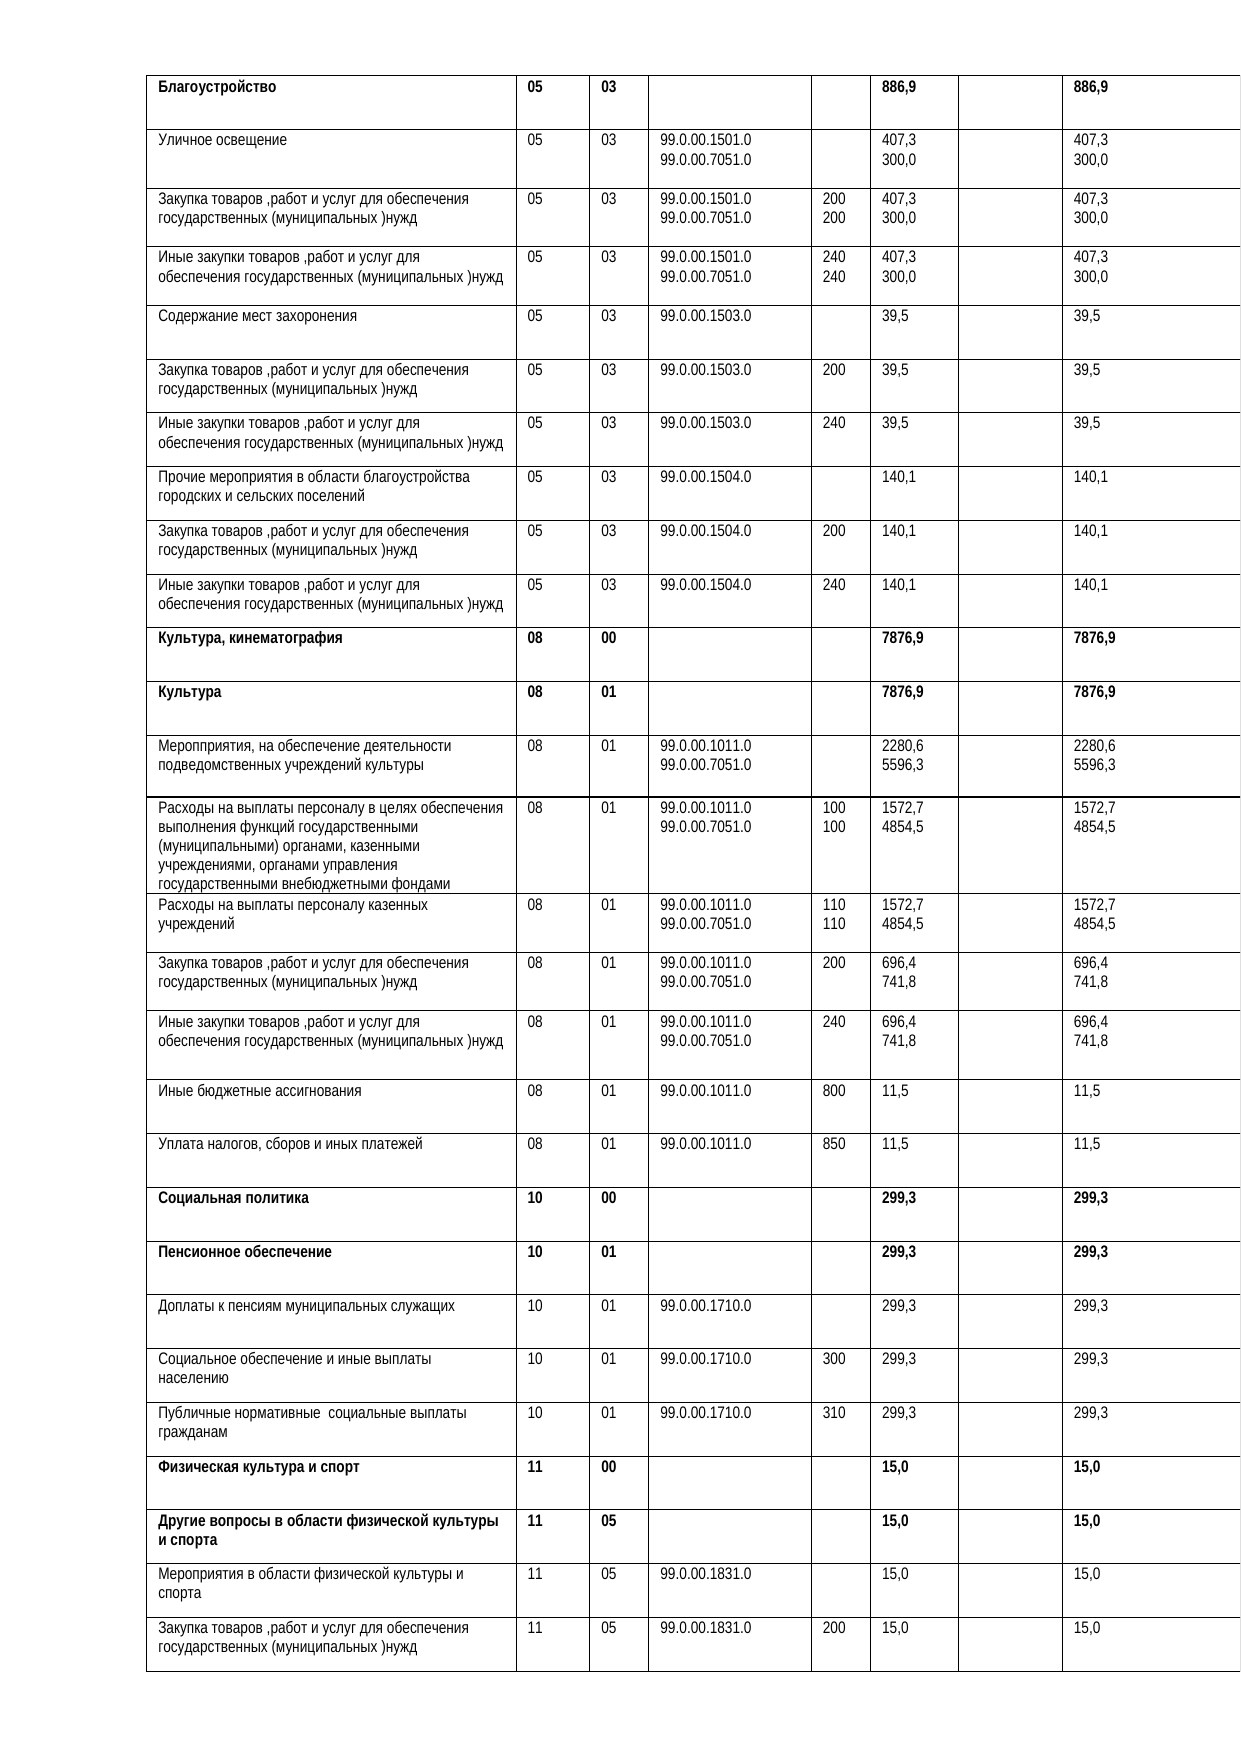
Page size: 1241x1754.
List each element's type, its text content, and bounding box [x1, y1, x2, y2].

table_cell 08 [517, 953, 589, 1010]
table_cell 01 [590, 798, 648, 893]
table_cell Закупка товаров ,работ и услуг для обеспечения государственных (муниципальных )нужд [147, 1618, 516, 1671]
table_cell 100 100 [812, 798, 870, 893]
table_cell [649, 1242, 811, 1294]
table_cell Расходы на выплаты персоналу казенных учреждений [147, 894, 516, 952]
table_cell 99.0.00.1503.0 [649, 306, 811, 358]
table_cell 05 [517, 76, 589, 129]
table_cell [959, 521, 1062, 573]
table_cell 407,3 300,0 [1063, 247, 1240, 305]
table_cell 7876,9 [871, 628, 958, 681]
table_cell [812, 76, 870, 129]
table_cell 240 [812, 1011, 870, 1079]
table_cell [959, 467, 1062, 520]
table_cell 240 240 [812, 247, 870, 305]
table_cell 15,0 [871, 1457, 958, 1509]
table_cell 2280,6 5596,3 [1063, 736, 1240, 796]
table_cell 11 [517, 1564, 589, 1617]
table_cell 11 [517, 1510, 589, 1563]
table_cell 299,3 [871, 1188, 958, 1241]
table_cell 299,3 [871, 1295, 958, 1348]
table_cell Иные бюджетные ассигнования [147, 1080, 516, 1133]
table_cell [959, 360, 1062, 412]
table_cell Публичные нормативные социальные выплаты гражданам [147, 1403, 516, 1456]
table_cell Мероприятия в области физической культуры и спорта [147, 1564, 516, 1617]
table_cell [959, 736, 1062, 796]
table_cell 99.0.00.1710.0 [649, 1403, 811, 1456]
table_cell 99.0.00.1501.0 99.0.00.7051.0 [649, 247, 811, 305]
table_cell 99.0.00.1710.0 [649, 1349, 811, 1402]
table_cell 05 [517, 130, 589, 188]
table_cell 03 [590, 413, 648, 466]
table_cell [959, 1510, 1062, 1563]
table_cell 299,3 [871, 1242, 958, 1294]
table_cell 05 [590, 1618, 648, 1671]
table_cell 200 200 [812, 189, 870, 246]
table_cell 140,1 [1063, 575, 1240, 627]
table_cell 407,3 300,0 [871, 247, 958, 305]
table_cell 200 [812, 1618, 870, 1671]
table_cell 15,0 [871, 1510, 958, 1563]
table_cell 11 [517, 1618, 589, 1671]
table_cell 99.0.00.1831.0 [649, 1618, 811, 1671]
table_cell 01 [590, 1242, 648, 1294]
table_cell Иные закупки товаров ,работ и услуг для обеспечения государственных (муниципальных )нужд [147, 413, 516, 466]
table_cell 01 [590, 1403, 648, 1456]
table_cell [959, 1403, 1062, 1456]
table_cell 140,1 [1063, 521, 1240, 573]
table_cell 299,3 [1063, 1295, 1240, 1348]
table_cell [812, 1242, 870, 1294]
table_cell [959, 1295, 1062, 1348]
table_cell [649, 1510, 811, 1563]
table_cell 99.0.00.1011.0 99.0.00.7051.0 [649, 1011, 811, 1079]
table_cell [959, 306, 1062, 358]
table_cell 99.0.00.1011.0 99.0.00.7051.0 [649, 736, 811, 796]
table_cell 696,4 741,8 [871, 1011, 958, 1079]
table_cell 39,5 [871, 360, 958, 412]
table_cell 99.0.00.1831.0 [649, 1564, 811, 1617]
table_cell 03 [590, 575, 648, 627]
table_cell 08 [517, 628, 589, 681]
table_cell [959, 1080, 1062, 1133]
table_cell 10 [517, 1188, 589, 1241]
table_cell 03 [590, 189, 648, 246]
table_cell 05 [517, 467, 589, 520]
table_cell 299,3 [1063, 1349, 1240, 1402]
table_cell Содержание мест захоронения [147, 306, 516, 358]
table_cell 140,1 [871, 575, 958, 627]
table_cell 310 [812, 1403, 870, 1456]
table_cell 39,5 [1063, 413, 1240, 466]
table_cell 200 [812, 953, 870, 1010]
table_cell 00 [590, 1188, 648, 1241]
table_cell 08 [517, 798, 589, 893]
table_cell 03 [590, 130, 648, 188]
table_cell 15,0 [871, 1564, 958, 1617]
table_cell 39,5 [1063, 306, 1240, 358]
table_cell 299,3 [1063, 1403, 1240, 1456]
table_cell 1572,7 4854,5 [871, 798, 958, 893]
table_cell 7876,9 [871, 682, 958, 735]
table_cell [959, 1564, 1062, 1617]
table_cell [959, 1188, 1062, 1241]
table_cell Меропприятия, на обеспечение деятельности подведомственных учреждений культуры [147, 736, 516, 796]
table_cell 39,5 [871, 306, 958, 358]
table_cell 300 [812, 1349, 870, 1402]
table_cell [959, 1134, 1062, 1187]
table_cell 03 [590, 360, 648, 412]
table_cell Культура [147, 682, 516, 735]
table_cell 696,4 741,8 [1063, 1011, 1240, 1079]
table_cell 15,0 [1063, 1510, 1240, 1563]
table_cell 03 [590, 76, 648, 129]
table_cell 140,1 [1063, 467, 1240, 520]
table_cell 1572,7 4854,5 [1063, 894, 1240, 952]
table_cell 99.0.00.1710.0 [649, 1295, 811, 1348]
table_cell Иные закупки товаров ,работ и услуг для обеспечения государственных (муниципальных )нужд [147, 575, 516, 627]
table_cell Благоустройство [147, 76, 516, 129]
table_cell 03 [590, 467, 648, 520]
table_cell 03 [590, 247, 648, 305]
table_cell 696,4 741,8 [871, 953, 958, 1010]
table_cell 99.0.00.1504.0 [649, 575, 811, 627]
table_cell Прочие мероприятия в области благоустройства городских и сельских поселений [147, 467, 516, 520]
table_cell 407,3 300,0 [871, 130, 958, 188]
table_cell 99.0.00.1503.0 [649, 360, 811, 412]
table_cell 1572,7 4854,5 [1063, 798, 1240, 893]
table_cell 7876,9 [1063, 628, 1240, 681]
table_cell 10 [517, 1349, 589, 1402]
table_cell [959, 1242, 1062, 1294]
table_cell 01 [590, 894, 648, 952]
table_cell 05 [517, 306, 589, 358]
table_cell Закупка товаров ,работ и услуг для обеспечения государственных (муниципальных )нужд [147, 953, 516, 1010]
table_cell 00 [590, 628, 648, 681]
table_cell 08 [517, 894, 589, 952]
table_cell 407,3 300,0 [1063, 130, 1240, 188]
table_cell 11,5 [1063, 1080, 1240, 1133]
table_cell [959, 189, 1062, 246]
table_cell 05 [517, 247, 589, 305]
table_cell 99.0.00.1011.0 99.0.00.7051.0 [649, 894, 811, 952]
table_cell [959, 628, 1062, 681]
table_cell 800 [812, 1080, 870, 1133]
table_cell 15,0 [1063, 1457, 1240, 1509]
table_cell [812, 628, 870, 681]
table_cell [812, 736, 870, 796]
table_cell 99.0.00.1501.0 99.0.00.7051.0 [649, 130, 811, 188]
table_cell 05 [517, 521, 589, 573]
table_cell [959, 1457, 1062, 1509]
table_cell 08 [517, 1011, 589, 1079]
table_cell 299,3 [871, 1403, 958, 1456]
table_cell 08 [517, 682, 589, 735]
table_cell 05 [517, 575, 589, 627]
table_cell [649, 628, 811, 681]
table_cell 08 [517, 736, 589, 796]
table_cell Социальная политика [147, 1188, 516, 1241]
table_cell [959, 76, 1062, 129]
table_cell [812, 1295, 870, 1348]
table_cell [959, 1011, 1062, 1079]
table_cell 10 [517, 1403, 589, 1456]
table_cell Социальное обеспечение и иные выплаты населению [147, 1349, 516, 1402]
table_cell 03 [590, 306, 648, 358]
table_cell [649, 1457, 811, 1509]
table_cell [959, 413, 1062, 466]
table_cell [959, 1349, 1062, 1402]
table_cell 407,3 300,0 [1063, 189, 1240, 246]
table_cell 140,1 [871, 467, 958, 520]
table_cell Физическая культура и спорт [147, 1457, 516, 1509]
table_cell 11,5 [1063, 1134, 1240, 1187]
table_cell 850 [812, 1134, 870, 1187]
table_cell 39,5 [871, 413, 958, 466]
table_cell Уличное освещение [147, 130, 516, 188]
table_cell [812, 130, 870, 188]
table_cell 11 [517, 1457, 589, 1509]
table_cell [959, 953, 1062, 1010]
table_cell [959, 894, 1062, 952]
table_cell 05 [517, 189, 589, 246]
table_cell 05 [517, 413, 589, 466]
table_cell 01 [590, 953, 648, 1010]
table_cell 05 [517, 360, 589, 412]
table_cell Закупка товаров ,работ и услуг для обеспечения государственных (муниципальных )нужд [147, 521, 516, 573]
table_cell 99.0.00.1011.0 [649, 1080, 811, 1133]
table_cell 696,4 741,8 [1063, 953, 1240, 1010]
table_cell 15,0 [1063, 1618, 1240, 1671]
table_cell Пенсионное обеспечение [147, 1242, 516, 1294]
table_cell 15,0 [871, 1618, 958, 1671]
table_cell [649, 1188, 811, 1241]
table_cell [959, 247, 1062, 305]
table_cell [812, 1510, 870, 1563]
table_cell 10 [517, 1242, 589, 1294]
table_cell 08 [517, 1080, 589, 1133]
table_cell 240 [812, 413, 870, 466]
table_cell Закупка товаров ,работ и услуг для обеспечения государственных (муниципальных )нужд [147, 360, 516, 412]
table_cell [812, 467, 870, 520]
table_cell [959, 130, 1062, 188]
table_cell 200 [812, 360, 870, 412]
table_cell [147, 189, 516, 246]
table_cell 299,3 [1063, 1188, 1240, 1241]
table_cell [812, 1188, 870, 1241]
table_cell 110 110 [812, 894, 870, 952]
table_cell [959, 1618, 1062, 1671]
table_cell 01 [590, 1295, 648, 1348]
table_cell 11,5 [871, 1080, 958, 1133]
table_cell 01 [590, 1349, 648, 1402]
table_cell 886,9 [871, 76, 958, 129]
table_cell Иные закупки товаров ,работ и услуг для обеспечения государственных (муниципальных )нужд [147, 247, 516, 305]
table_cell [812, 682, 870, 735]
table_cell 11,5 [871, 1134, 958, 1187]
table_cell 99.0.00.1504.0 [649, 521, 811, 573]
table_cell 407,3 300,0 [871, 189, 958, 246]
table_cell 39,5 [1063, 360, 1240, 412]
table_cell [649, 682, 811, 735]
table_cell 05 [590, 1564, 648, 1617]
table_cell 05 [590, 1510, 648, 1563]
table_cell 99.0.00.1011.0 99.0.00.7051.0 [649, 953, 811, 1010]
table_cell 140,1 [871, 521, 958, 573]
table_cell 99.0.00.1011.0 [649, 1134, 811, 1187]
table_cell Доплаты к пенсиям муниципальных служащих [147, 1295, 516, 1348]
table_cell 00 [590, 1457, 648, 1509]
table_cell 1572,7 4854,5 [871, 894, 958, 952]
table_cell Иные закупки товаров ,работ и услуг для обеспечения государственных (муниципальных )нужд [147, 1011, 516, 1079]
table_cell Расходы на выплаты персоналу в целях обеспечения выполнения функций государственными (муниципальными) органами, казенными учреждениями, органами управления государственными внебюджетными фондами [147, 798, 516, 893]
table_cell 99.0.00.1503.0 [649, 413, 811, 466]
table_cell 10 [517, 1295, 589, 1348]
table_cell [812, 1564, 870, 1617]
table_cell 01 [590, 1011, 648, 1079]
table_cell [812, 306, 870, 358]
table_cell [812, 1457, 870, 1509]
table_cell 01 [590, 682, 648, 735]
table_cell 299,3 [871, 1349, 958, 1402]
table_cell 99.0.00.1011.0 99.0.00.7051.0 [649, 798, 811, 893]
table_cell 15,0 [1063, 1564, 1240, 1617]
table_cell 03 [590, 521, 648, 573]
table_cell [959, 798, 1062, 893]
table_cell 886,9 [1063, 76, 1240, 129]
table_cell 99.0.00.1501.0 99.0.00.7051.0 [649, 189, 811, 246]
table_cell Уплата налогов, сборов и иных платежей [147, 1134, 516, 1187]
table_cell [959, 575, 1062, 627]
table_cell [959, 682, 1062, 735]
table_cell Культура, кинематография [147, 628, 516, 681]
table_cell 01 [590, 1080, 648, 1133]
table_cell 99.0.00.1504.0 [649, 467, 811, 520]
table_cell Другие вопросы в области физической культуры и спорта [147, 1510, 516, 1563]
table_cell 2280,6 5596,3 [871, 736, 958, 796]
table_cell 01 [590, 1134, 648, 1187]
table_cell 08 [517, 1134, 589, 1187]
table_cell 200 [812, 521, 870, 573]
table_cell [649, 76, 811, 129]
table_cell 299,3 [1063, 1242, 1240, 1294]
table_cell 01 [590, 736, 648, 796]
table_cell 240 [812, 575, 870, 627]
table_cell 7876,9 [1063, 682, 1240, 735]
